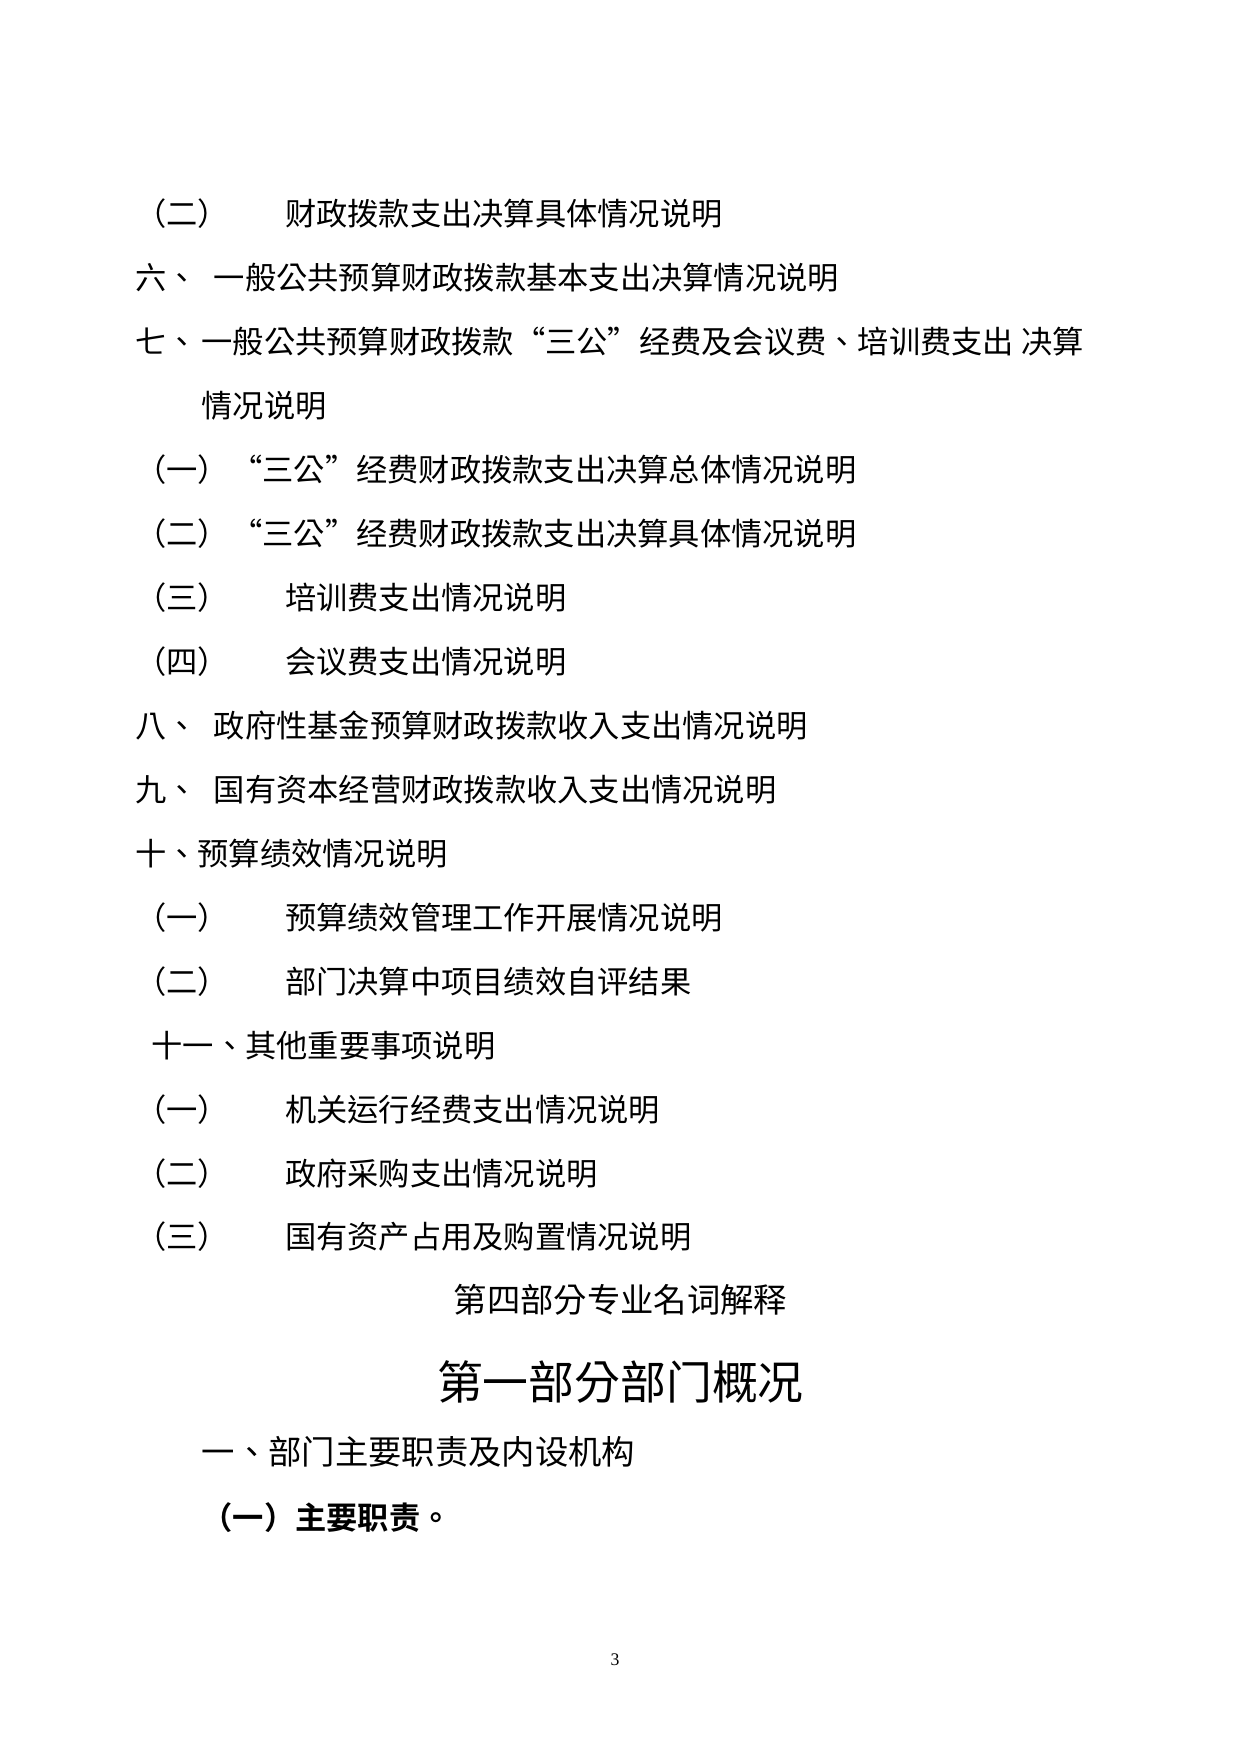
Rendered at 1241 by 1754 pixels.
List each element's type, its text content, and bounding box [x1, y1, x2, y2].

text 九、 国有资本经营财政拨款收入支出情况说明 [135, 750, 1105, 814]
text （二） “三公”经费财政拨款支出决算具体情况说明 [135, 494, 1105, 558]
text （二） 财政拨款支出决算具体情况说明 [135, 174, 1105, 238]
text （二） 政府采购支出情况说明 [135, 1134, 1105, 1198]
text 七、 一般公共预算财政拨款“三公”经费及会议费、培训费支出 决算情况说明 [135, 302, 1105, 430]
text 十、预算绩效情况说明 [135, 814, 1105, 878]
text （四） 会议费支出情况说明 [135, 622, 1105, 686]
text （三） 培训费支出情况说明 [135, 558, 1105, 622]
text （一）主要职责。 [135, 1477, 1105, 1543]
text 第四部分专业名词解释 [135, 1262, 1105, 1326]
text （一） “三公”经费财政拨款支出决算总体情况说明 [135, 430, 1105, 494]
text 十一、其他重要事项说明 [135, 1006, 1105, 1070]
text 一、部门主要职责及内设机构 [135, 1413, 1105, 1477]
text （一） 机关运行经费支出情况说明 [135, 1070, 1105, 1134]
text （一） 预算绩效管理工作开展情况说明 [135, 878, 1105, 942]
text 八、 政府性基金预算财政拨款收入支出情况说明 [135, 686, 1105, 750]
text （三） 国有资产占用及购置情况说明 [135, 1198, 1105, 1262]
text 六、 一般公共预算财政拨款基本支出决算情况说明 [135, 238, 1105, 302]
text （二） 部门决算中项目绩效自评结果 [135, 942, 1105, 1006]
subtitle 第一部分部门概况 [135, 1347, 1105, 1413]
